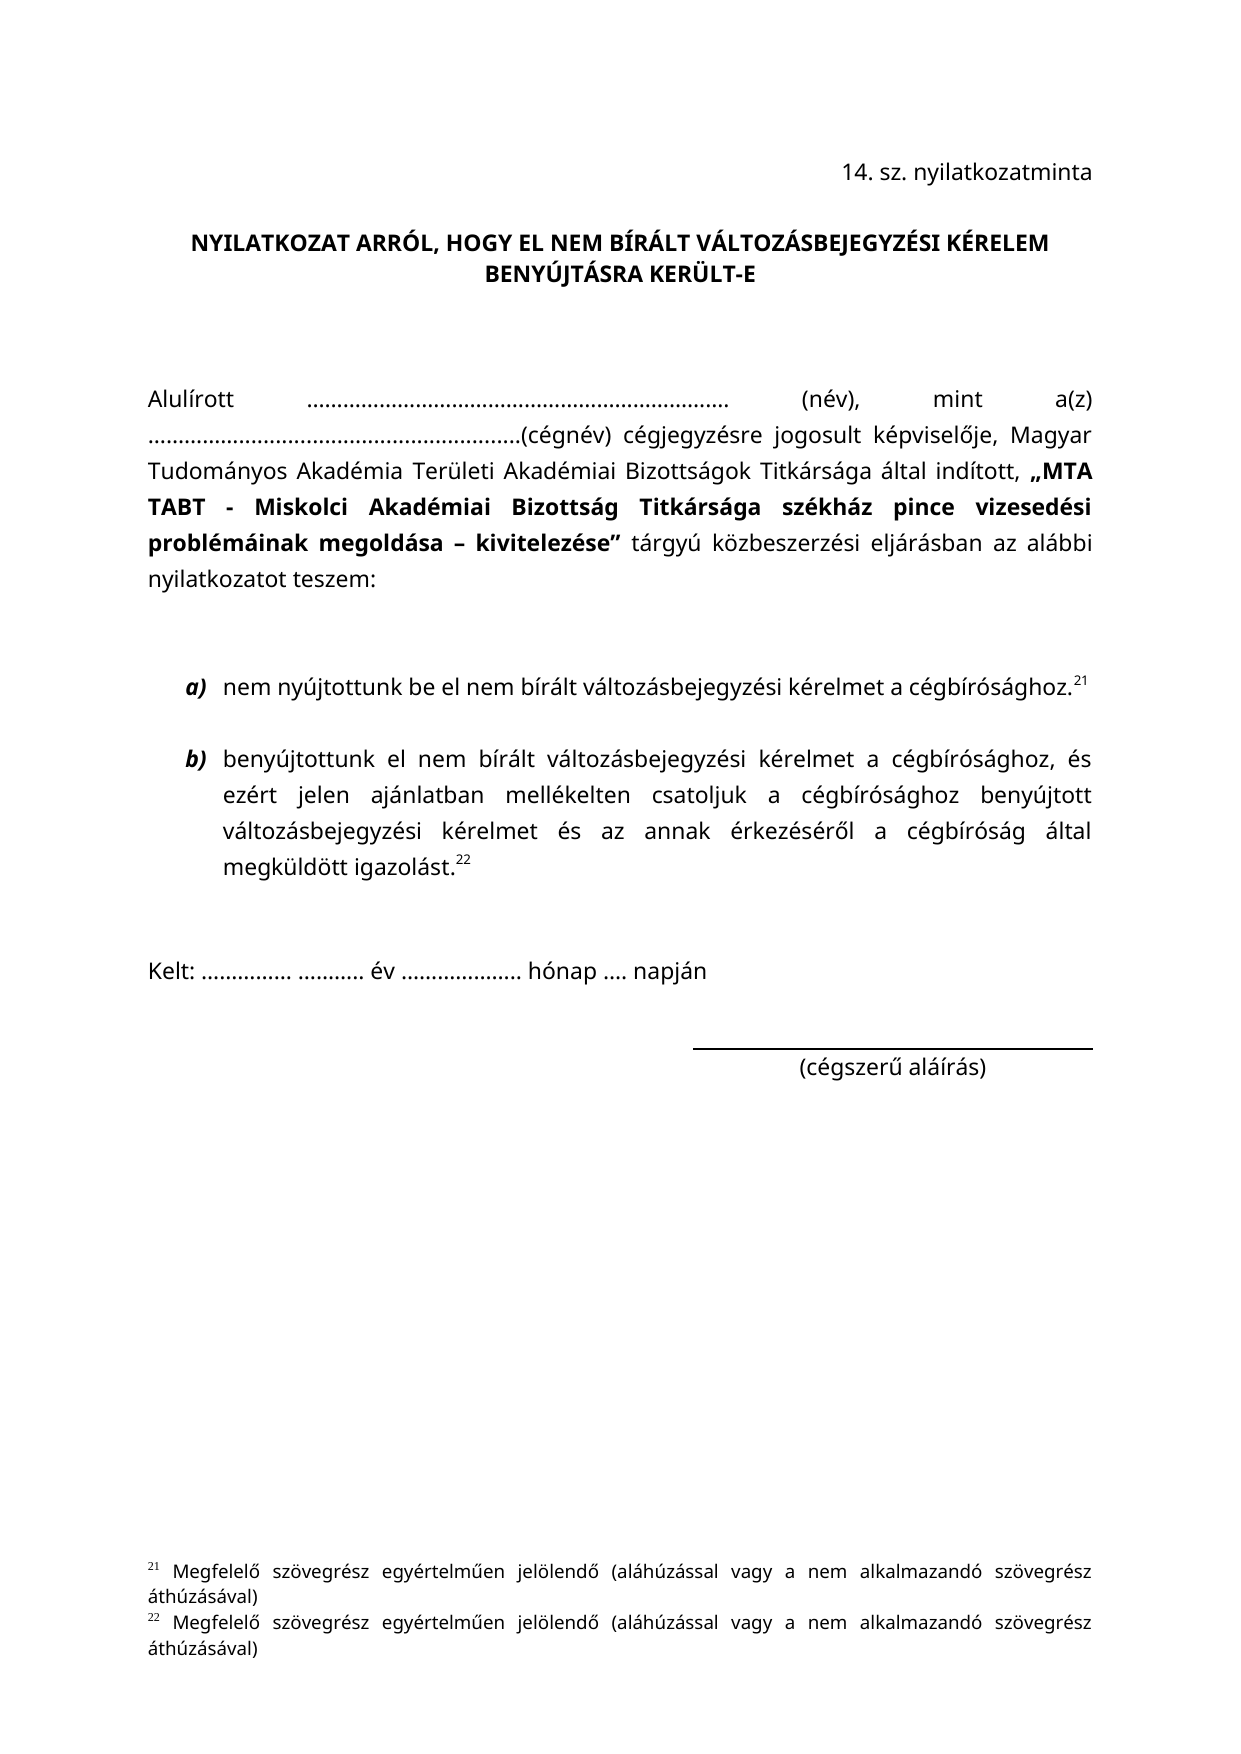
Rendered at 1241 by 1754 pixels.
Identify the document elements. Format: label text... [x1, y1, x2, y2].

list nem nyújtottunk be el nem bírált változásbejegyzési kérelmet a cégbírósághoz. [185, 671, 1092, 702]
text NYILATKOZAT ARRÓL, HOGY EL NEM BÍRÁLT VÁLTOZÁSBEJEGYZÉSI KÉRELEM BENYÚJTÁSRA KERÜLT-E [148, 227, 1092, 289]
subtitle 14. sz. nyilatkozatminta [148, 156, 1092, 187]
list benyújtottunk el nem bírált változásbejegyzési kérelmet a cégbírósághoz, és ezért jelen ajánlatban mellékelten csatoljuk a cégbírósághoz benyújtott változásbejegyzési kérelmet és az annak érkezéséről a cégbíróság által megküldött igazolást. [185, 743, 1092, 882]
text Kelt: …………… ……….. év ……………….. hónap …. napján [148, 954, 1130, 986]
table_header (cégszerű aláírás) [693, 1050, 1092, 1082]
text Alulírott ……………………………………………………………. (név), mint a(z) ……………..............................................(cégnév) cégjegyzésre jogosult képviselője, Magyar Tudományos Akadémia Területi Akadémiai Bizottságok Titkársága által indított, „MTA TABT - Miskolci Akadémiai Bizottság Titkársága székház pince vizesedési problémáinak megoldása – kivitelezése” tárgyú közbeszerzési eljárásban az alábbi nyilatkozatot teszem: [148, 383, 1092, 594]
